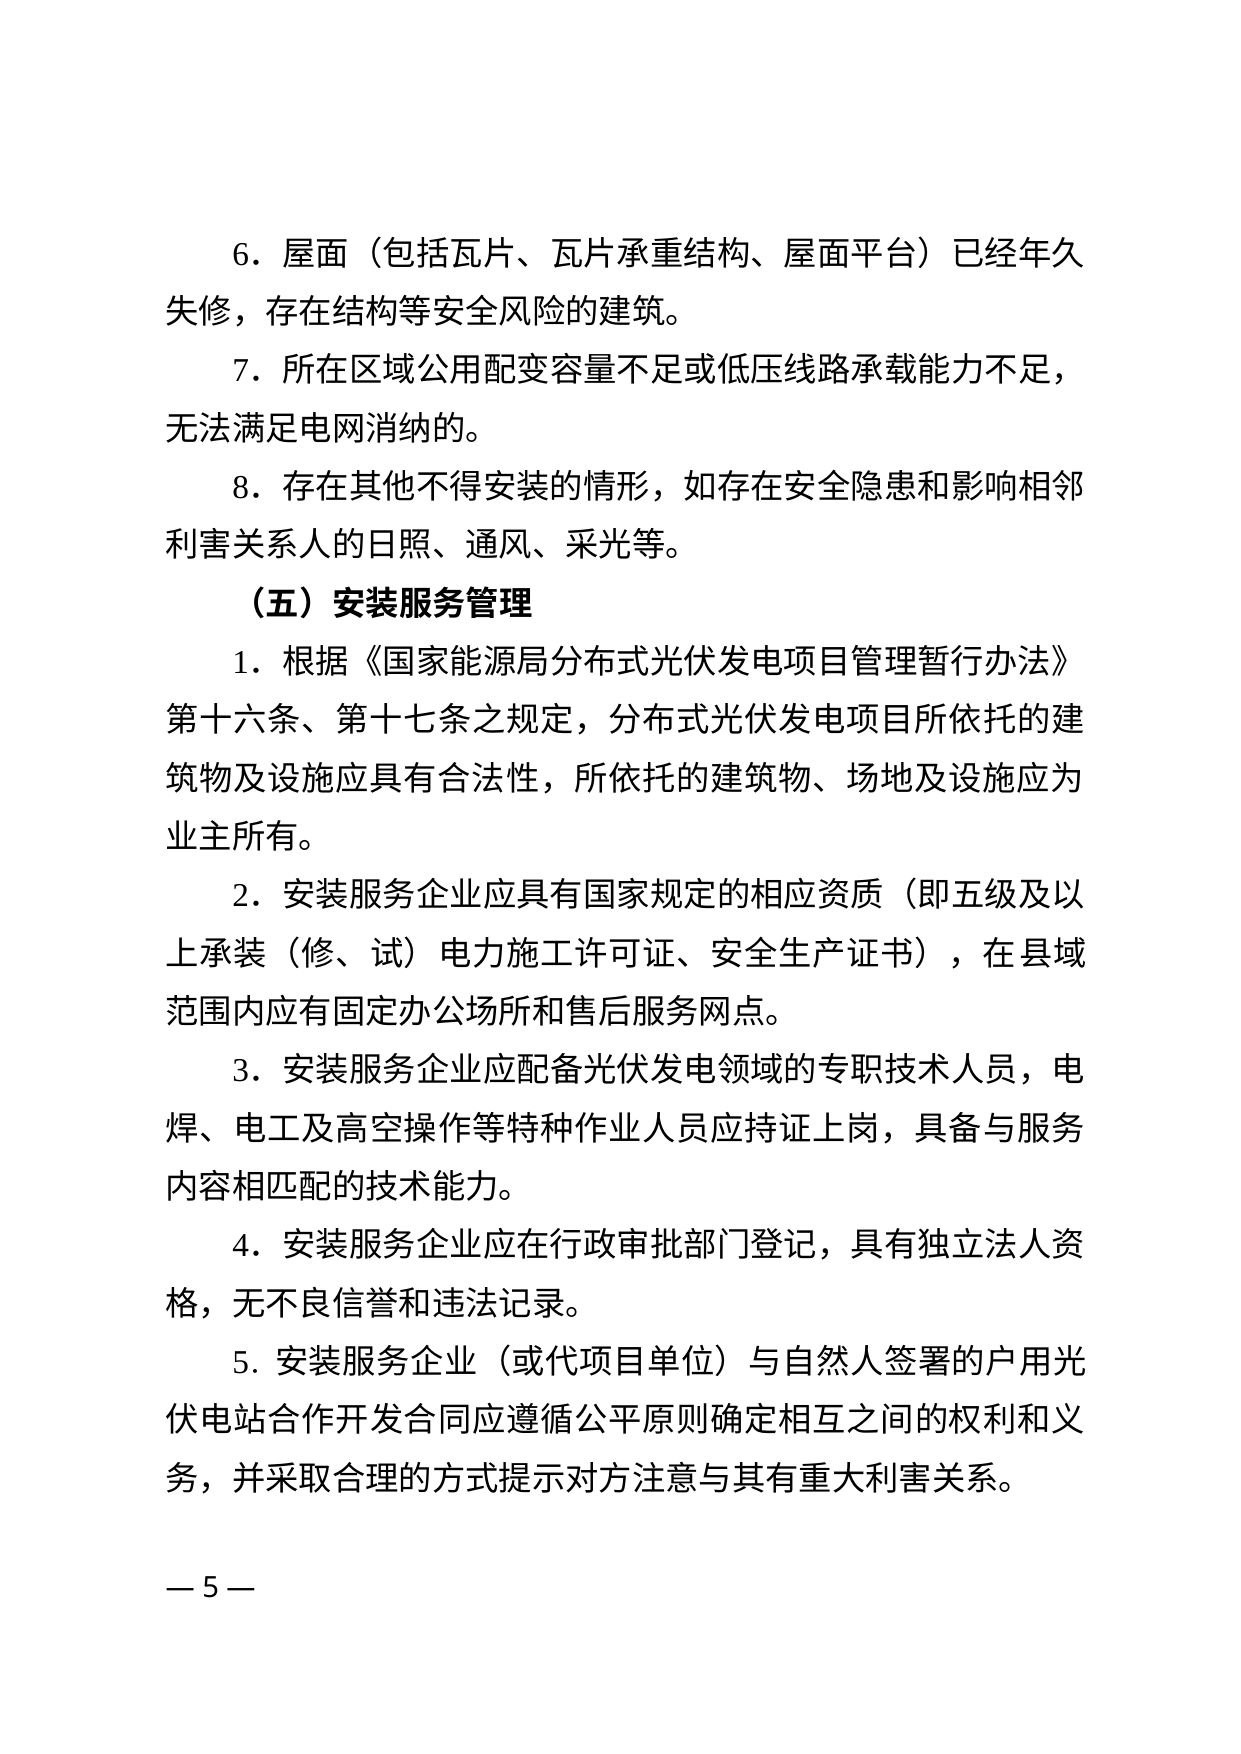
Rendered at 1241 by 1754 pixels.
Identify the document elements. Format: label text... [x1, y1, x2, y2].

text 2．安装服务企业应具有国家规定的相应资质（即五级及以上承装（修、试）电力施工许可证、安全生产证书），在县域范围内应有固定办公场所和售后服务网点。 [165, 860, 1087, 1035]
text 5．安装服务企业（或代项目单位）与自然人签署的户用光伏电站合作开发合同应遵循公平原则确定相互之间的权利和义务，并采取合理的方式提示对方注意与其有重大利害关系。 [165, 1327, 1087, 1502]
text （五）安装服务管理 [165, 568, 1087, 627]
text 6．屋面（包括瓦片、瓦片承重结构、屋面平台）已经年久失修，存在结构等安全风险的建筑。 [165, 218, 1087, 335]
text 1．根据《国家能源局分布式光伏发电项目管理暂行办法》第十六条、第十七条之规定，分布式光伏发电项目所依托的建筑物及设施应具有合法性，所依托的建筑物、场地及设施应为业主所有。 [165, 627, 1087, 860]
text 4．安装服务企业应在行政审批部门登记，具有独立法人资格，无不良信誉和违法记录。 [165, 1210, 1087, 1327]
text 8．存在其他不得安装的情形，如存在安全隐患和影响相邻利害关系人的日照、通风、采光等。 [165, 452, 1087, 568]
text 7．所在区域公用配变容量不足或低压线路承载能力不足，无法满足电网消纳的。 [165, 335, 1087, 452]
text 3．安装服务企业应配备光伏发电领域的专职技术人员，电焊、电工及高空操作等特种作业人员应持证上岗，具备与服务内容相匹配的技术能力。 [165, 1035, 1087, 1210]
